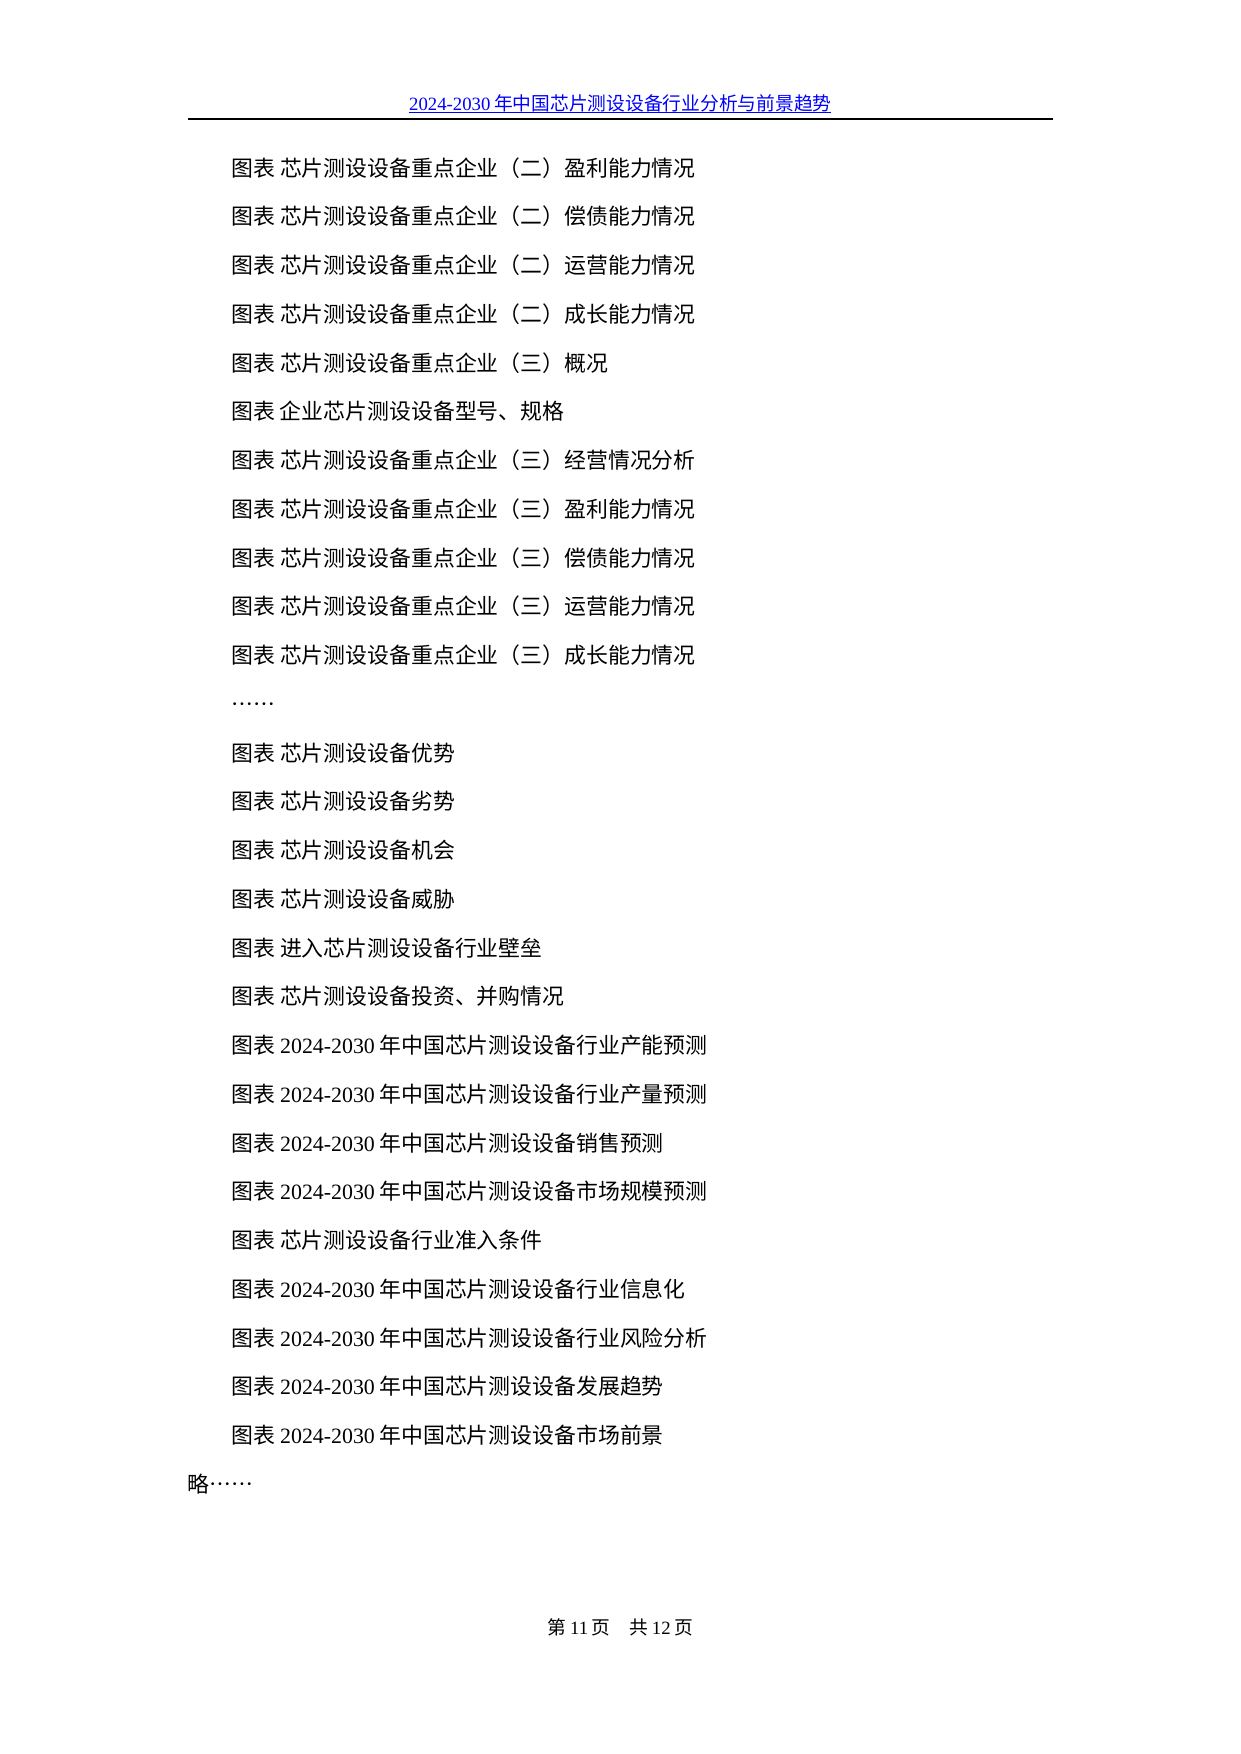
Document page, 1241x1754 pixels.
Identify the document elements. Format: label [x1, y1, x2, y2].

text [187, 150, 1053, 1499]
